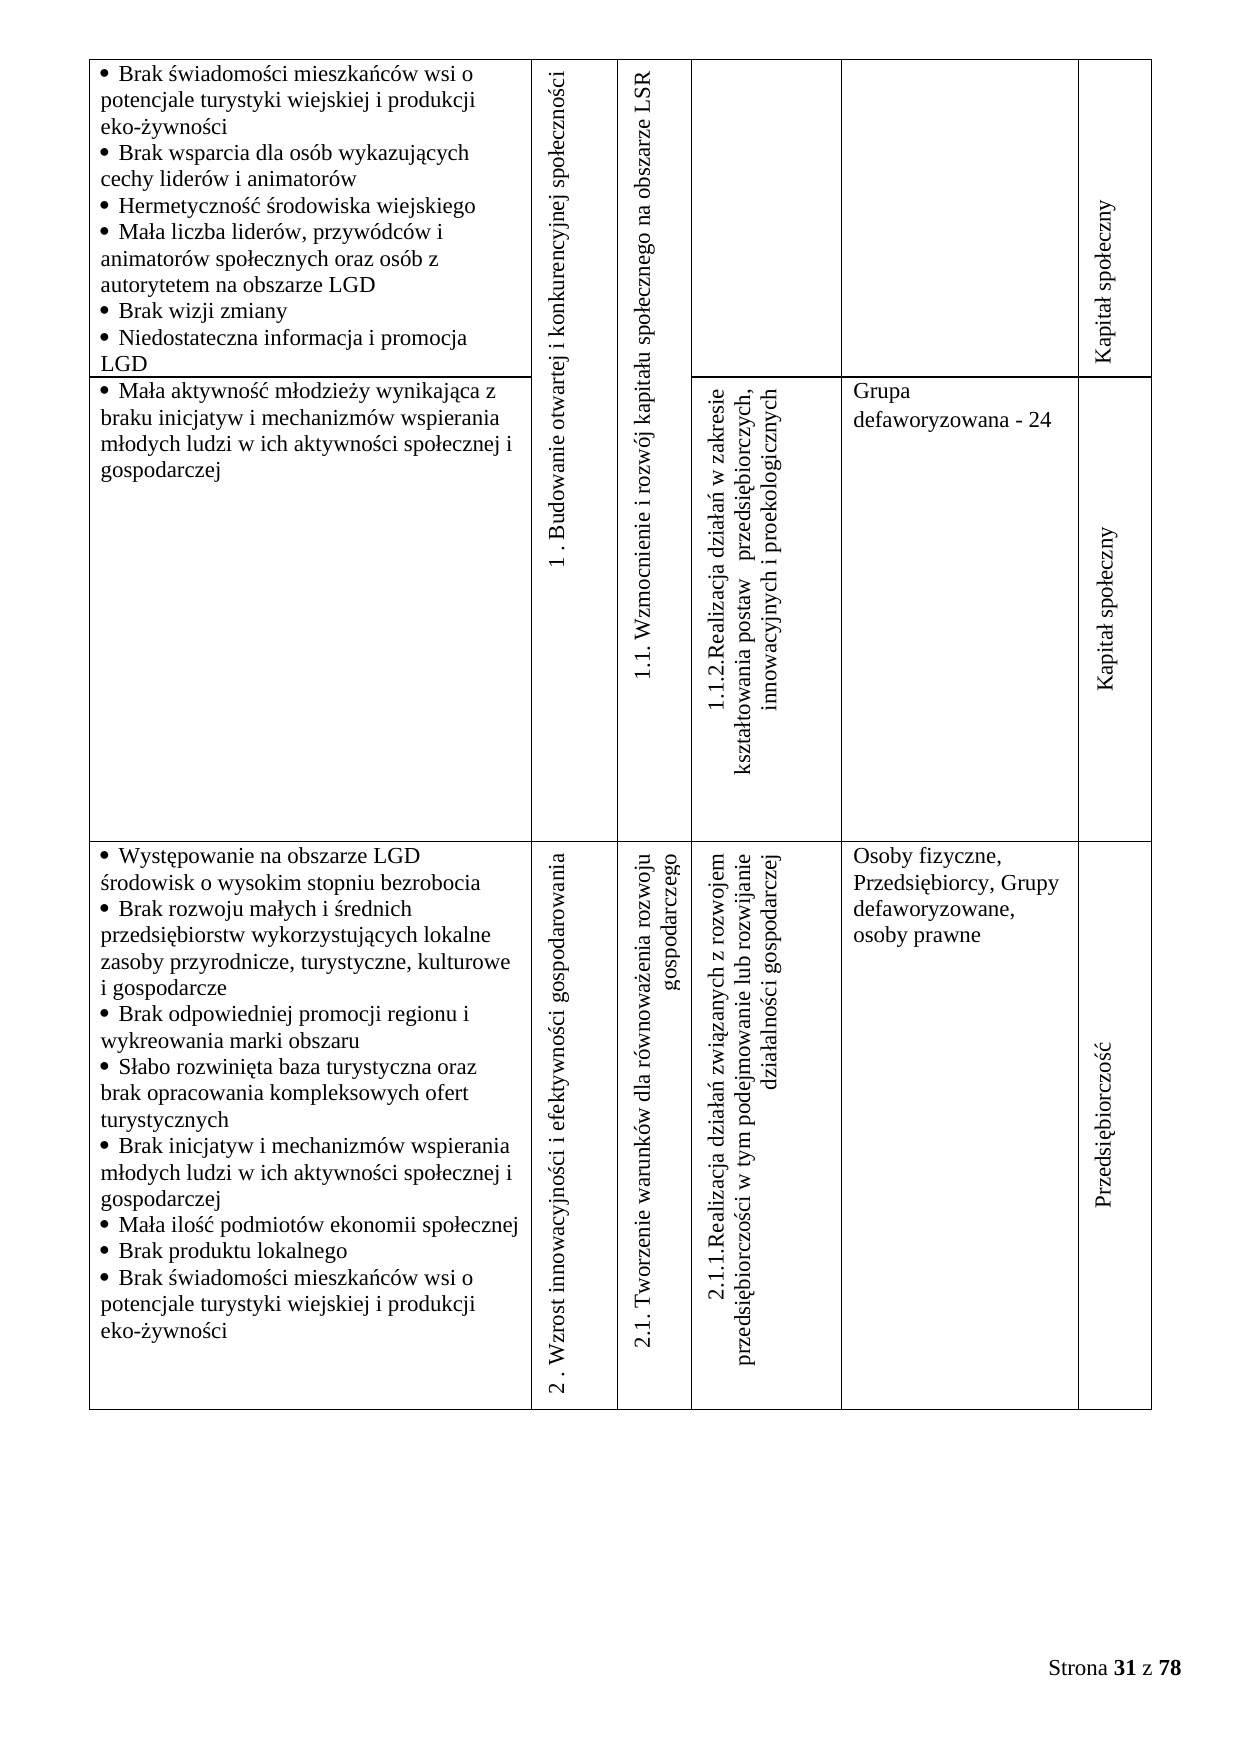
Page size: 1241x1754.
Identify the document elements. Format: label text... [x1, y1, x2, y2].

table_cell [618, 60, 691, 841]
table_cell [532, 60, 617, 841]
table_cell 2.1. Tworzenie warunków dla równoważenia rozwoju gospodarczego [618, 842, 691, 1409]
table_cell Osoby fizyczne, Przedsiębiorcy, Grupy defaworyzowane, osoby prawne [842, 842, 1078, 1409]
table_cell [692, 60, 841, 376]
table_cell 2.1.1. Realizacja działań związanych z rozwojem przedsiębiorczości w tym podejmowanie lub rozwijanie działalności gospodarczej [692, 842, 841, 1409]
table_cell Kapitał społeczny [1079, 60, 1151, 376]
table_cell Mała aktywność młodzieży wynikająca z braku inicjatyw i mechanizmów wspierania młodych ludzi w ich aktywności społecznej i gospodarczej [90, 378, 531, 841]
table_cell Kapitał społeczny [1079, 378, 1151, 841]
table_cell [842, 60, 1078, 376]
table_cell Grupa defaworyzowana - 24 [842, 378, 1078, 841]
table_cell 1.1.2. Realizacja działań w zakresie kształtowania postaw przedsiębiorczych, innowacyjnych i proekologicznych [692, 378, 841, 841]
table_cell Występowanie na obszarze LGD środowisk o wysokim stopniu bezrobocia Brak rozwoju małych i średnich przedsiębiorstw wykorzystujących lokalne zasoby przyrodnicze, turystyczne, kulturowe i gospodarcze Brak odpowiedniej promocji regionu i wykreowania marki obszaru Słabo rozwinięta baza turystyczna oraz brak opracowania kompleksowych ofert turystycznych Brak inicjatyw i mechanizmów wspierania młodych ludzi w ich aktywności społecznej i gospodarczej Mała ilość podmiotów ekonomii społecznej Brak produktu lokalnego Brak świadomości mieszkańców wsi o potencjale turystyki wiejskiej i produkcji eko-żywności [90, 842, 531, 1409]
table_cell Przedsiębiorczość [1079, 842, 1151, 1409]
table_cell 2 . Wzrost innowacyjności i efektywności gospodarowania [532, 842, 617, 1409]
table_cell Brak świadomości mieszkańców wsi o potencjale turystyki wiejskiej i produkcji eko-żywności Brak wsparcia dla osób wykazujących cechy liderów i animatorów Hermetyczność środowiska wiejskiego Mała liczba liderów, przywódców i animatorów społecznych oraz osób z autorytetem na obszarze LGD Brak wizji zmiany Niedostateczna informacja i promocja LGD [90, 60, 531, 376]
